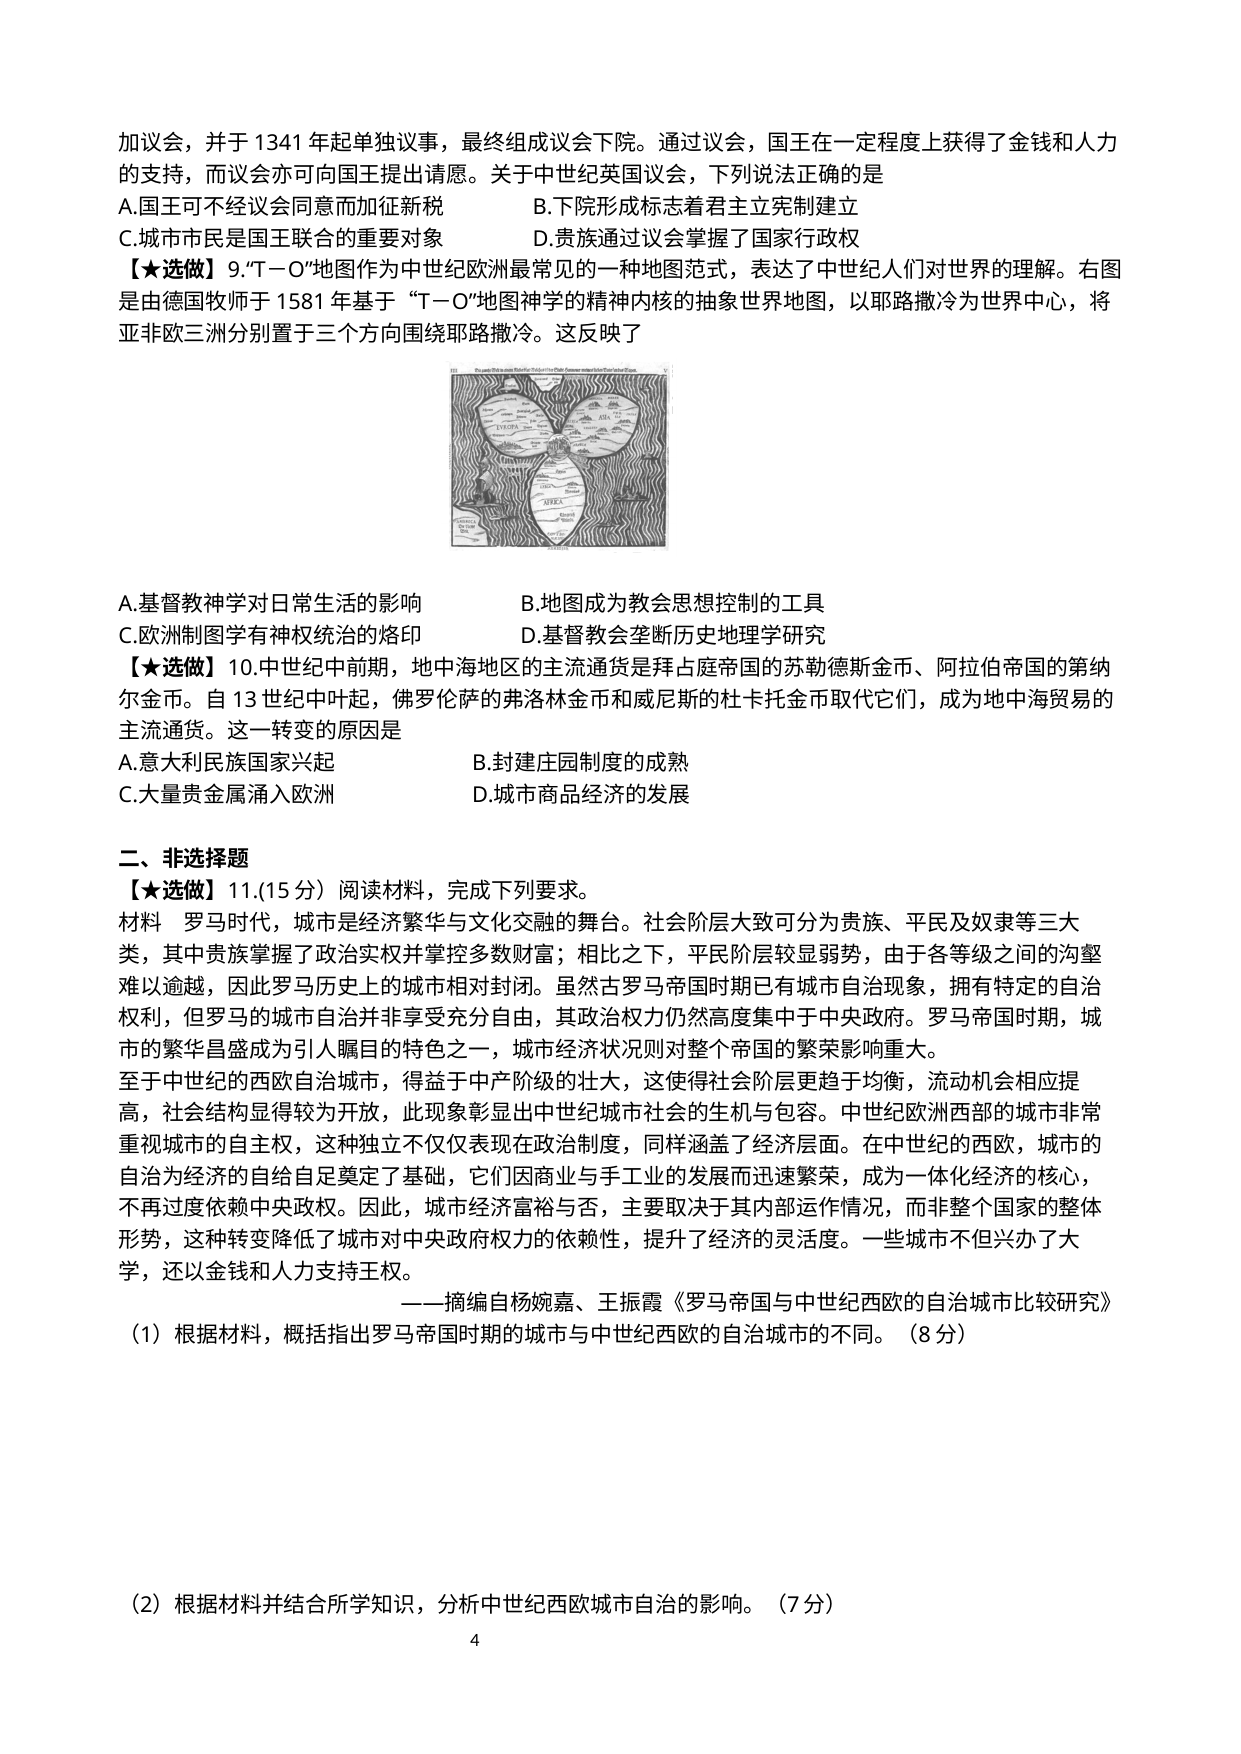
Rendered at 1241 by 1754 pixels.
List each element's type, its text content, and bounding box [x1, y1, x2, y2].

text ——摘编自杨婉嘉、王振霞《罗马帝国与中世纪西欧的自治城市比较研究》 [118, 1285, 1122, 1317]
text C.大量贵金属涌入欧洲 D.城市商品经济的发展 [118, 777, 1122, 808]
list 二、非选择题 [118, 841, 1122, 873]
text 材料 罗马时代，城市是经济繁华与文化交融的舞台。社会阶层大致可分为贵族、平民及奴隶等三大类，其中贵族掌握了政治实权并掌控多数财富；相比之下，平民阶层较显弱势，由于各等级之间的沟壑难以逾越，因此罗马历史上的城市相对封闭。虽然古罗马帝国时期已有城市自治现象，拥有特定的自治权利，但罗马的城市自治并非享受充分自由，其政治权力仍然高度集中于中央政府。罗马帝国时期，城市的繁华昌盛成为引人瞩目的特色之一，城市经济状况则对整个帝国的繁荣影响重大。 [118, 905, 1122, 1064]
text 【★选做】10.中世纪中前期，地中海地区的主流通货是拜占庭帝国的苏勒德斯金币、阿拉伯帝国的第纳尔金币。自13世纪中叶起，佛罗伦萨的弗洛林金币和威尼斯的杜卡托金币取代它们，成为地中海贸易的主流通货。这一转变的原因是 [118, 650, 1122, 745]
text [118, 125, 1122, 189]
text C.欧洲制图学有神权统治的烙印 D.基督教会垄断历史地理学研究 [118, 618, 1122, 650]
text 至于中世纪的西欧自治城市，得益于中产阶级的壮大，这使得社会阶层更趋于均衡，流动机会相应提高，社会结构显得较为开放，此现象彰显出中世纪城市社会的生机与包容。中世纪欧洲西部的城市非常重视城市的自主权，这种独立不仅仅表现在政治制度，同样涵盖了经济层面。在中世纪的西欧，城市的自治为经济的自给自足奠定了基础，它们因商业与手工业的发展而迅速繁荣，成为一体化经济的核心，不再过度依赖中央政权。因此，城市经济富裕与否，主要取决于其内部运作情况，而非整个国家的整体形势，这种转变降低了城市对中央政府权力的依赖性，提升了经济的灵活度。一些城市不但兴办了大学，还以金钱和人力支持王权。 [118, 1064, 1122, 1285]
text A.基督教神学对日常生活的影响 B.地图成为教会思想控制的工具 [118, 586, 1122, 618]
text （1）根据材料，概括指出罗马帝国时期的城市与中世纪西欧的自治城市的不同。（8分） [118, 1317, 1122, 1349]
text 【★选做】9.“T－O”地图作为中世纪欧洲最常见的一种地图范式，表达了中世纪人们对世界的理解。右图是由德国牧师于1581年基于“T－O”地图神学的精神内核的抽象世界地图，以耶路撒冷为世界中心，将亚非欧三洲分别置于三个方向围绕耶路撒冷。这反映了 [118, 252, 1122, 348]
text C.城市市民是国王联合的重要对象 D.贵族通过议会掌握了国家行政权 [118, 221, 1122, 252]
text 【★选做】11.(15分）阅读材料，完成下列要求。 [118, 873, 1122, 905]
picture [441, 358, 677, 557]
text A.意大利民族国家兴起 B.封建庄园制度的成熟 [118, 745, 1122, 777]
text （2）根据材料并结合所学知识，分析中世纪西欧城市自治的影响。（7分） [118, 1587, 1122, 1619]
text A.国王可不经议会同意而加征新税 B.下院形成标志着君主立宪制建立 [118, 189, 1122, 221]
